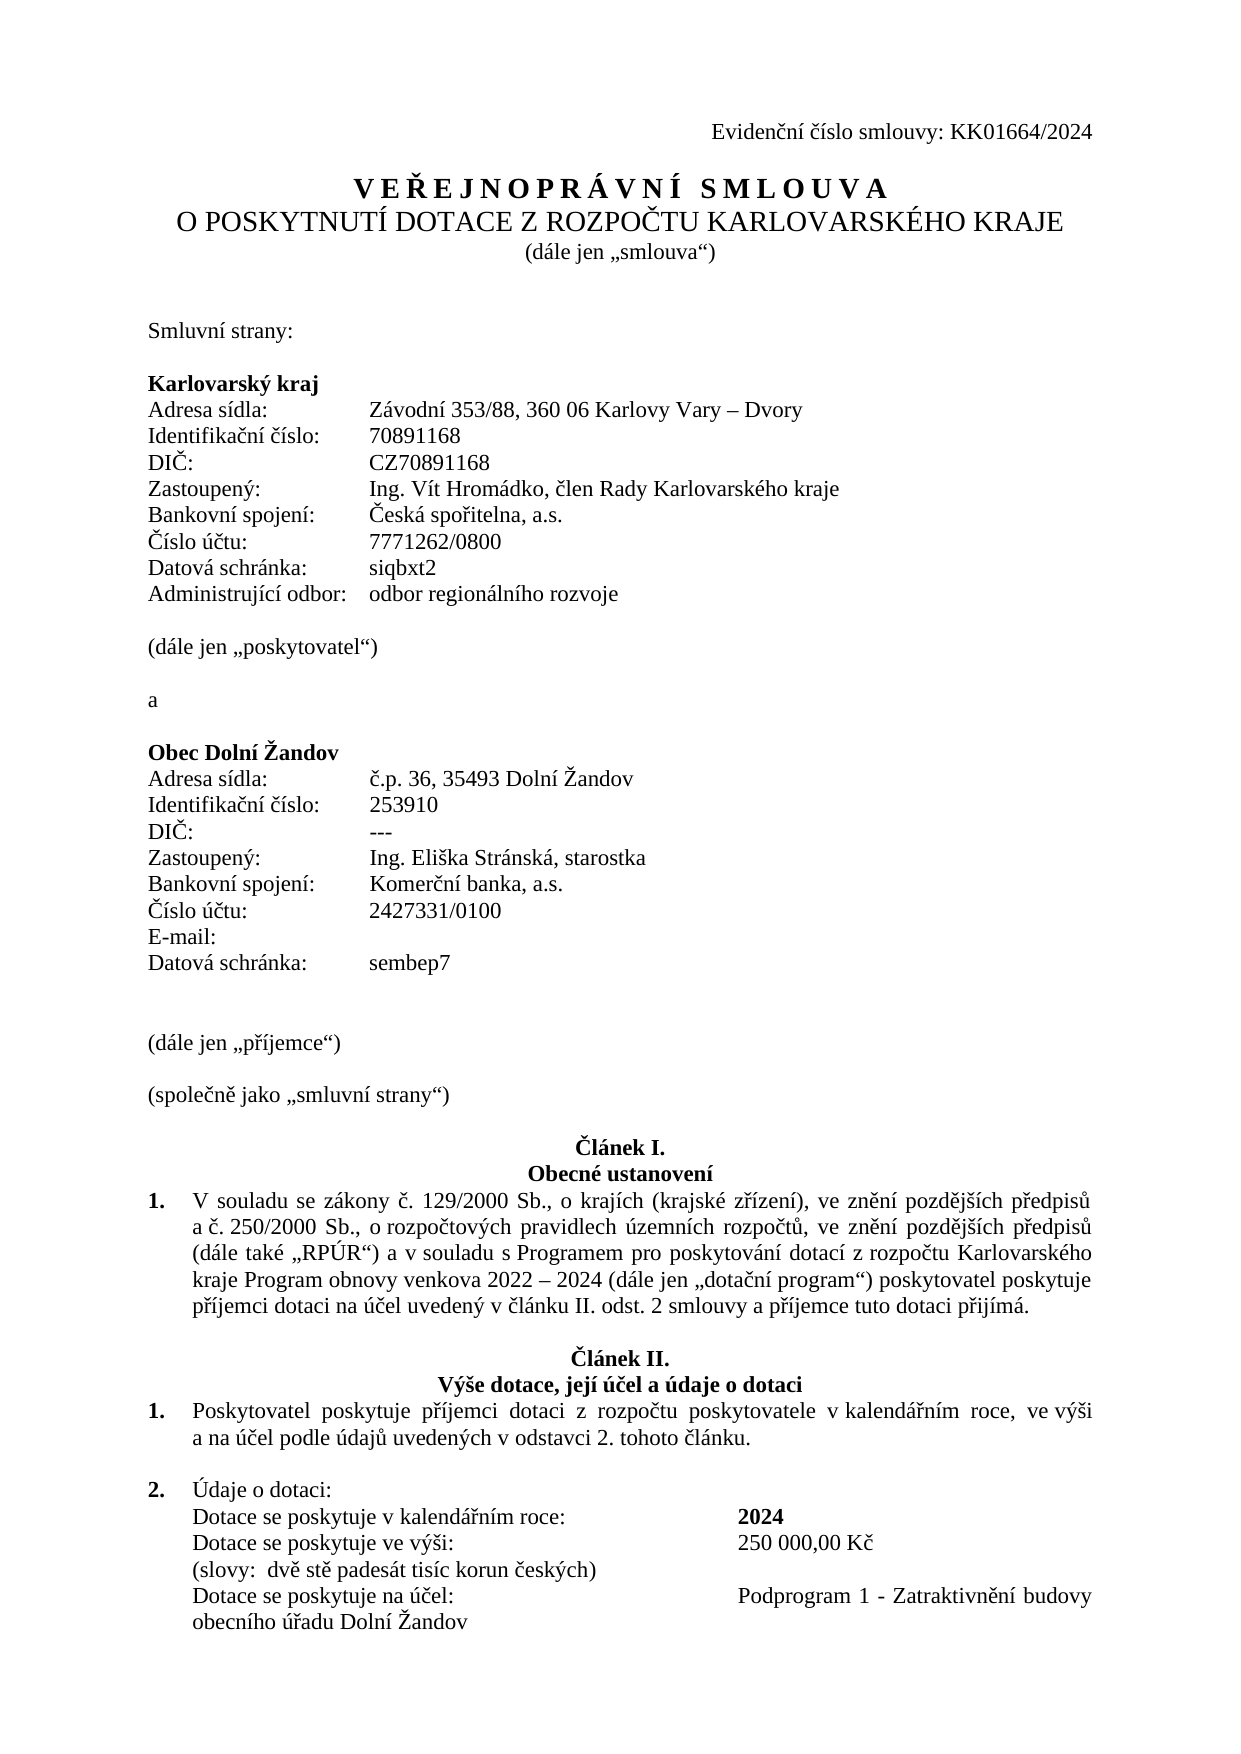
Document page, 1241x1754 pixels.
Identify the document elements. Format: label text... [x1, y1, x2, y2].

text Dotace se poskytuje v kalendářním roce: 2024 [192, 1503, 1092, 1529]
text Evidenční číslo smlouvy: KK01664/2024 [148, 118, 1092, 144]
text DIČ: --- [148, 818, 1098, 844]
text Zastoupený: Ing. Vít Hromádko, člen Rady Karlovarského kraje [148, 475, 1092, 501]
text Obec Dolní Žandov [148, 739, 1098, 765]
text Článek I. [148, 1134, 1092, 1160]
text DIČ: CZ70891168 [148, 449, 1092, 475]
text Identifikační číslo: 253910 [148, 791, 1098, 818]
text Identifikační číslo: 70891168 [148, 422, 1092, 449]
text (dále jen „smlouva“) [148, 238, 1092, 264]
text Zastoupený: Ing. Eliška Stránská, starostka [148, 844, 1098, 870]
text Administrující odbor: odbor regionálního rozvoje [148, 581, 1092, 607]
text E-mail: [148, 923, 1092, 949]
text Smluvní strany: [148, 317, 1092, 343]
text Veřejnoprávní smlouva [148, 171, 1092, 204]
text (dále jen „příjemce“) [148, 1028, 1092, 1055]
text Adresa sídla: č.p. 36, 35493 Dolní Žandov [148, 765, 1098, 791]
text Dotace se poskytuje ve výši: 250 000,00 Kč [192, 1529, 1092, 1556]
text Bankovní spojení: Komerční banka, a.s. [148, 870, 1098, 897]
text Číslo účtu: 7771262/0800 [148, 528, 1092, 554]
text Obecné ustanovení [148, 1160, 1092, 1187]
list V souladu se zákony č. 129/2000 Sb., o krajích (krajské zřízení), ve znění pozdějších předpisů a č. 250/2000 Sb., o rozpočtových pravidlech územních rozpočtů, ve znění pozdějších předpisů (dále také „RPÚR“) a v souladu s Programem pro poskytování dotací z rozpočtu Karlovarského kraje Program obnovy venkova 2022 – 2024 (dále jen „dotační program“) poskytovatel poskytuje příjemci dotaci na účel uvedený v článku II. odst. 2 smlouvy a příjemce tuto dotaci přijímá. [148, 1187, 1092, 1318]
text Karlovarský kraj [148, 370, 1092, 396]
text Bankovní spojení: Česká spořitelna, a.s. [148, 501, 1092, 528]
text Adresa sídla: Závodní 353/88, 360 06 Karlovy Vary – Dvory [148, 396, 1092, 422]
list Poskytovatel poskytuje příjemci dotaci z rozpočtu poskytovatele v kalendářním roce, ve výši a na účel podle údajů uvedených v odstavci 2. tohoto článku. [148, 1397, 1092, 1450]
text Datová schránka: siqbxt2 [148, 554, 1092, 581]
text (společně jako „smluvní strany“) [148, 1081, 1092, 1108]
text o poskytnutí dotace z rozpočtu Karlovarského kraje [148, 204, 1092, 238]
text Dotace se poskytuje na účel: Podprogram 1 - Zatraktivnění budovy obecního úřadu Dolní Žandov [192, 1582, 1092, 1635]
text (dále jen „poskytovatel“) [148, 633, 1092, 659]
text Datová schránka: sembep7 [148, 949, 1092, 976]
text Výše dotace, její účel a údaje o dotaci [148, 1371, 1092, 1397]
text (slovy: dvě stě padesát tisíc korun českých) [192, 1556, 1092, 1582]
text Číslo účtu: 2427331/0100 [148, 897, 1092, 923]
text a [148, 686, 1092, 712]
list Údaje o dotaci: [148, 1477, 1092, 1503]
text Článek II. [148, 1345, 1092, 1371]
